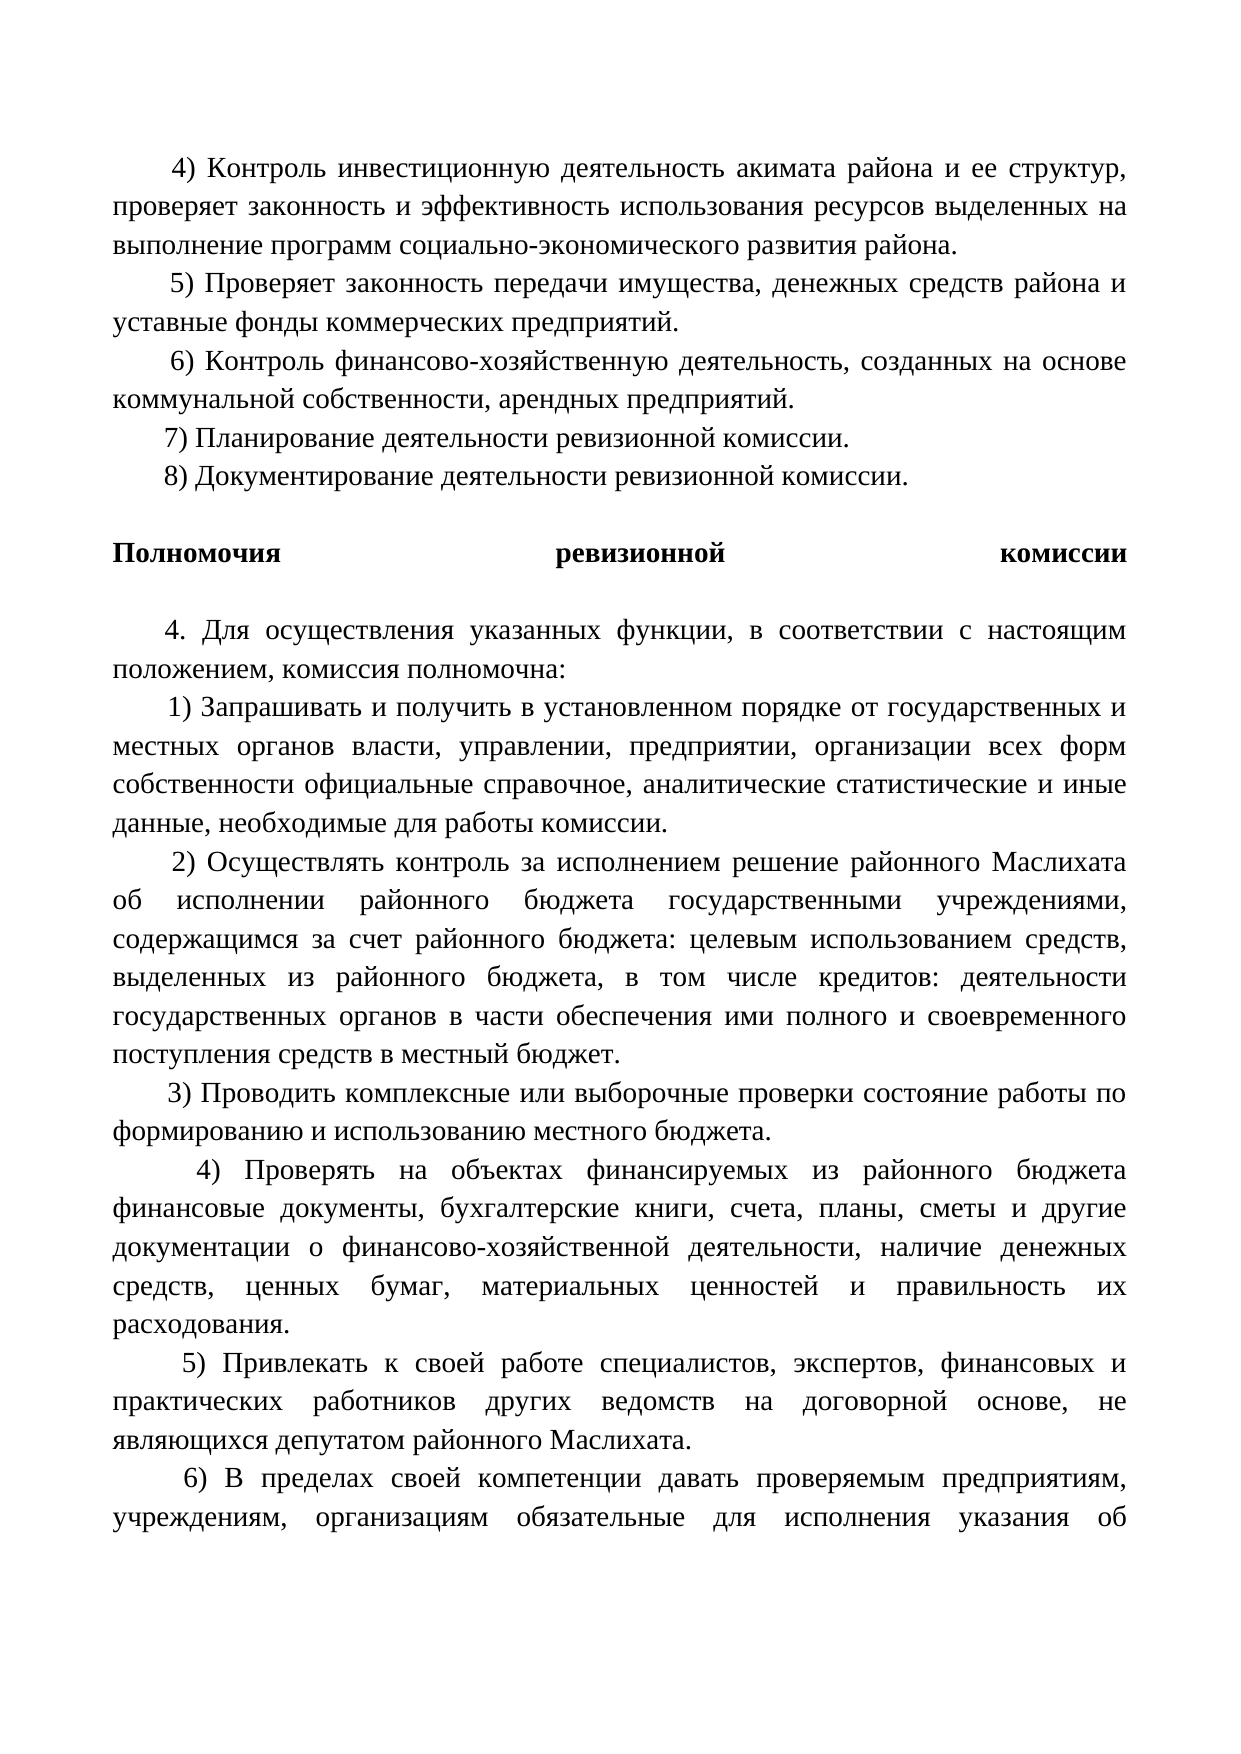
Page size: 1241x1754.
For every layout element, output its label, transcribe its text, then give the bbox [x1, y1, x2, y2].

text 4. Для осуществления указанных функции, в соответствии с настоящим положением, комиссия полномочна: [112, 612, 1128, 684]
text 2) Осуществлять контроль за исполнением решение районного Маслихата об исполнении районного бюджета государственными учреждениями, содержащимся за счет районного бюджета: целевым использованием средств, выделенных из районного бюджета, в том числе кредитов: деятельности государственных органов в части обеспечения ими полного и своевременного поступления средств в местный бюджет. [112, 844, 1128, 1070]
text 8) Документирование деятельности ревизионной комиссии. [112, 458, 1128, 492]
text 4) Контроль инвестиционную деятельность акимата района и ее структур, проверяет законность и эффективность использования ресурсов выделенных на выполнение программ социально-экономического развития района. [112, 150, 1128, 261]
text 7) Планирование деятельности ревизионной комиссии. [112, 420, 1128, 453]
text 3) Проводить комплексные или выборочные проверки состояние работы по формированию и использованию местного бюджета. [112, 1075, 1128, 1147]
text 1) Запрашивать и получить в установленном порядке от государственных и местных органов власти, управлении, предприятии, организации всех форм собственности официальные справочное, аналитические статистические и иные данные, необходимые для работы комиссии. [112, 689, 1128, 839]
text 5) Проверяет законность передачи имущества, денежных средств района и уставные фонды коммерческих предприятий. [112, 266, 1128, 338]
text Полномочия ревизионной комиссии [112, 535, 1128, 607]
text 4) Проверять на объектах финансируемых из районного бюджета финансовые документы, бухгалтерские книги, счета, планы, сметы и другие документации о финансово-хозяйственной деятельности, наличие денежных средств, ценных бумаг, материальных ценностей и правильность их расходования. [112, 1152, 1128, 1340]
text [112, 1460, 1128, 1532]
text 5) Привлекать к своей работе специалистов, экспертов, финансовых и практических работников других ведомств на договорной основе, не являющихся депутатом районного Маслихата. [112, 1345, 1128, 1455]
text 6) Контроль финансово-хозяйственную деятельность, созданных на основе коммунальной собственности, арендных предприятий. [112, 343, 1128, 415]
